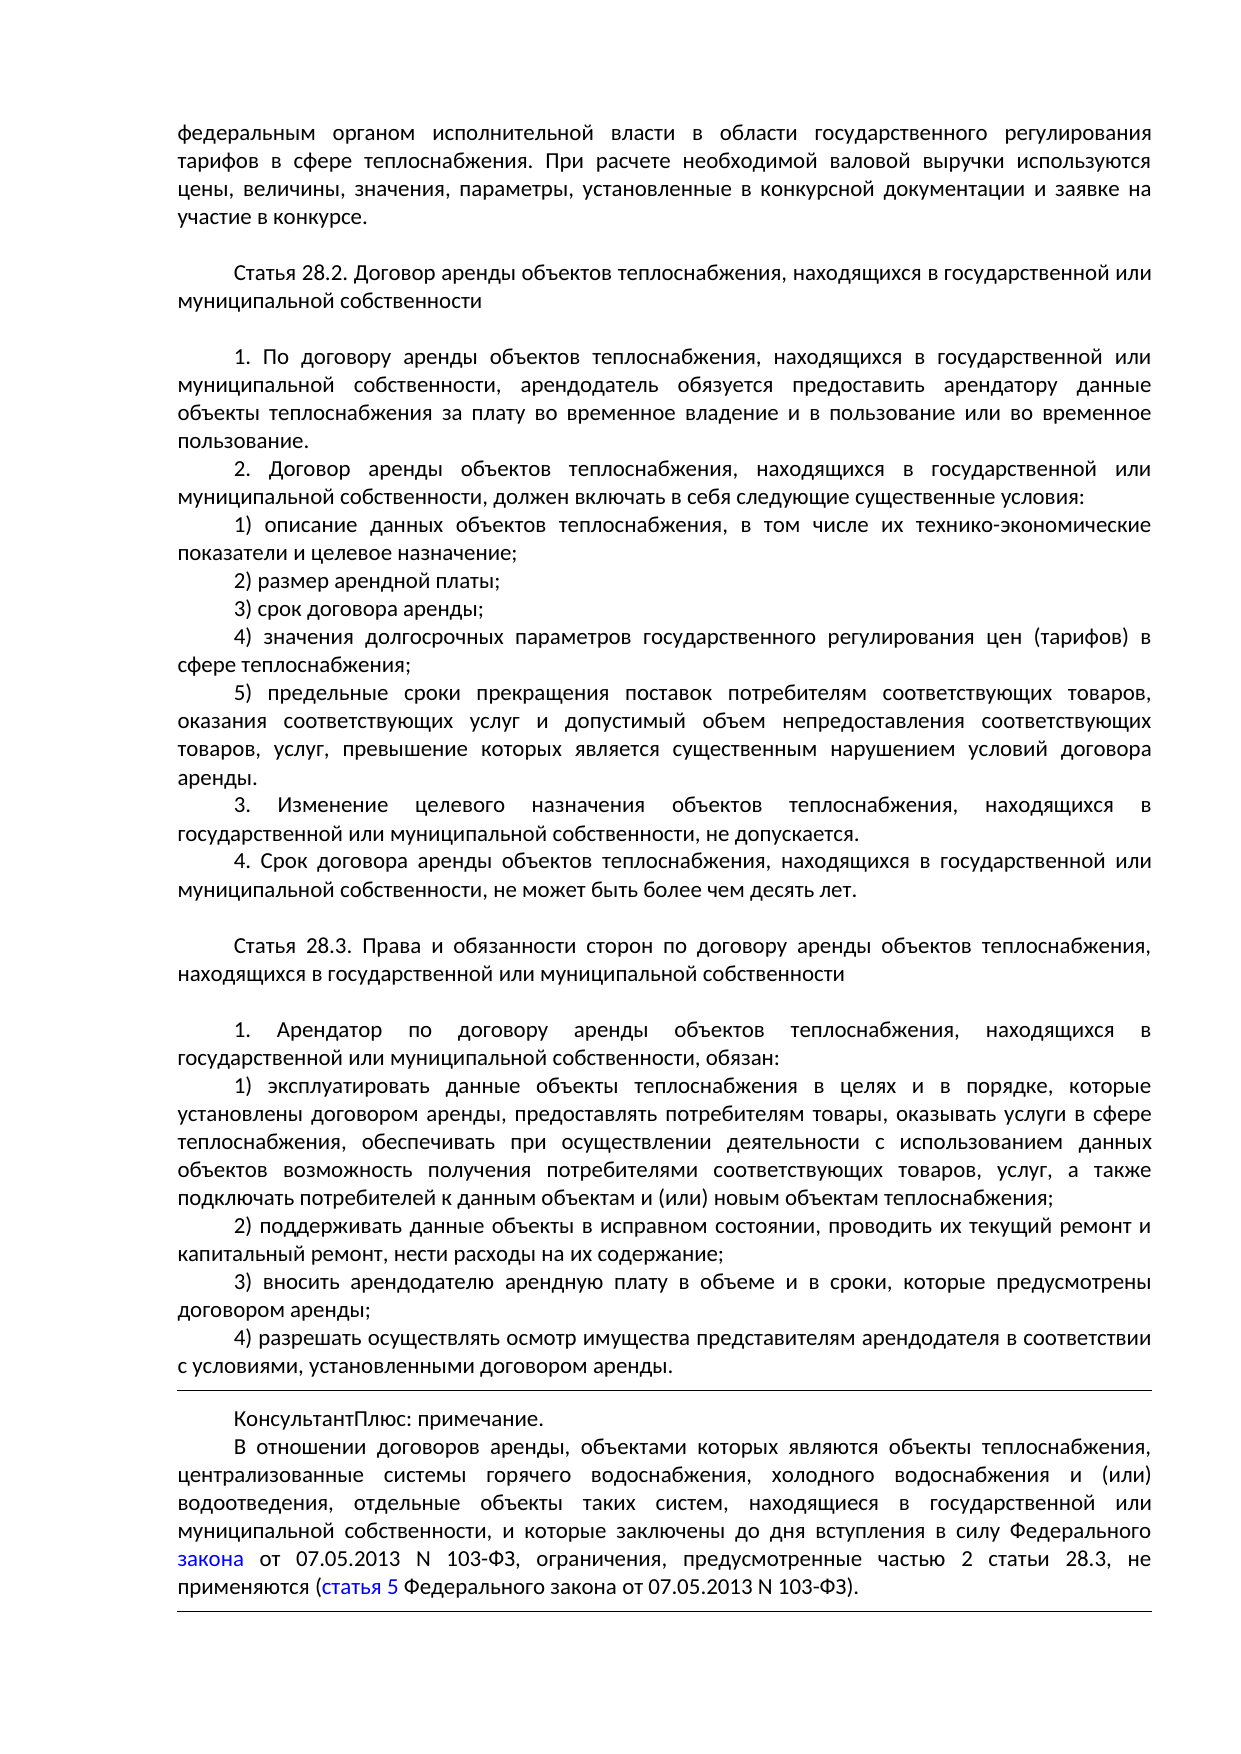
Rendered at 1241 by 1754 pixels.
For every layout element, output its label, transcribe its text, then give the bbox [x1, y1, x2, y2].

text 3. Изменение целевого назначения объектов теплоснабжения, находящихся в государственной или муниципальной собственности, не допускается. [177, 791, 1152, 847]
text 3) вносить арендодателю арендную плату в объеме и в сроки, которые предусмотрены договором аренды; [177, 1267, 1152, 1323]
text 2. Договор аренды объектов теплоснабжения, находящихся в государственной или муниципальной собственности, должен включать в себя следующие существенные условия: [177, 454, 1152, 510]
text 1) эксплуатировать данные объекты теплоснабжения в целях и в порядке, которые установлены договором аренды, предоставлять потребителям товары, оказывать услуги в сфере теплоснабжения, обеспечивать при осуществлении деятельности с использованием данных объектов возможность получения потребителями соответствующих товаров, услуг, а также подключать потребителей к данным объектам и (или) новым объектам теплоснабжения; [177, 1071, 1152, 1211]
text 4) значения долгосрочных параметров государственного регулирования цен (тарифов) в сфере теплоснабжения; [177, 622, 1152, 678]
text 1) описание данных объектов теплоснабжения, в том числе их технико-экономические показатели и целевое назначение; [177, 510, 1152, 566]
text 3) срок договора аренды; [177, 594, 1152, 622]
text 4) разрешать осуществлять осмотр имущества представителям арендодателя в соответствии с условиями, установленными договором аренды. [177, 1323, 1152, 1379]
text 2) поддерживать данные объекты в исправном состоянии, проводить их текущий ремонт и капитальный ремонт, нести расходы на их содержание; [177, 1211, 1152, 1267]
text 2) размер арендной платы; [177, 566, 1152, 594]
text 4. Срок договора аренды объектов теплоснабжения, находящихся в государственной или муниципальной собственности, не может быть более чем десять лет. [177, 847, 1152, 903]
text Статья 28.2. Договор аренды объектов теплоснабжения, находящихся в государственной или муниципальной собственности [177, 258, 1152, 314]
text 1. По договору аренды объектов теплоснабжения, находящихся в государственной или муниципальной собственности, арендодатель обязуется предоставить арендатору данные объекты теплоснабжения за плату во временное владение и в пользование или во временное пользование. [177, 342, 1152, 454]
text КонсультантПлюс: примечание. [177, 1404, 1152, 1432]
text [177, 118, 1152, 230]
text В отношении договоров аренды, объектами которых являются объекты теплоснабжения, централизованные системы горячего водоснабжения, холодного водоснабжения и (или) водоотведения, отдельные объекты таких систем, находящиеся в государственной или муниципальной собственности, и которые заключены до дня вступления в силу Федерального закона от 07.05.2013 N 103-ФЗ, ограничения, предусмотренные частью 2 статьи 28.3, не применяются (статья 5 Федерального закона от 07.05.2013 N 103-ФЗ). [177, 1432, 1152, 1600]
text 5) предельные сроки прекращения поставок потребителям соответствующих товаров, оказания соответствующих услуг и допустимый объем непредоставления соответствующих товаров, услуг, превышение которых является существенным нарушением условий договора аренды. [177, 678, 1152, 791]
text Статья 28.3. Права и обязанности сторон по договору аренды объектов теплоснабжения, находящихся в государственной или муниципальной собственности [177, 931, 1152, 987]
text 1. Арендатор по договору аренды объектов теплоснабжения, находящихся в государственной или муниципальной собственности, обязан: [177, 1015, 1152, 1071]
